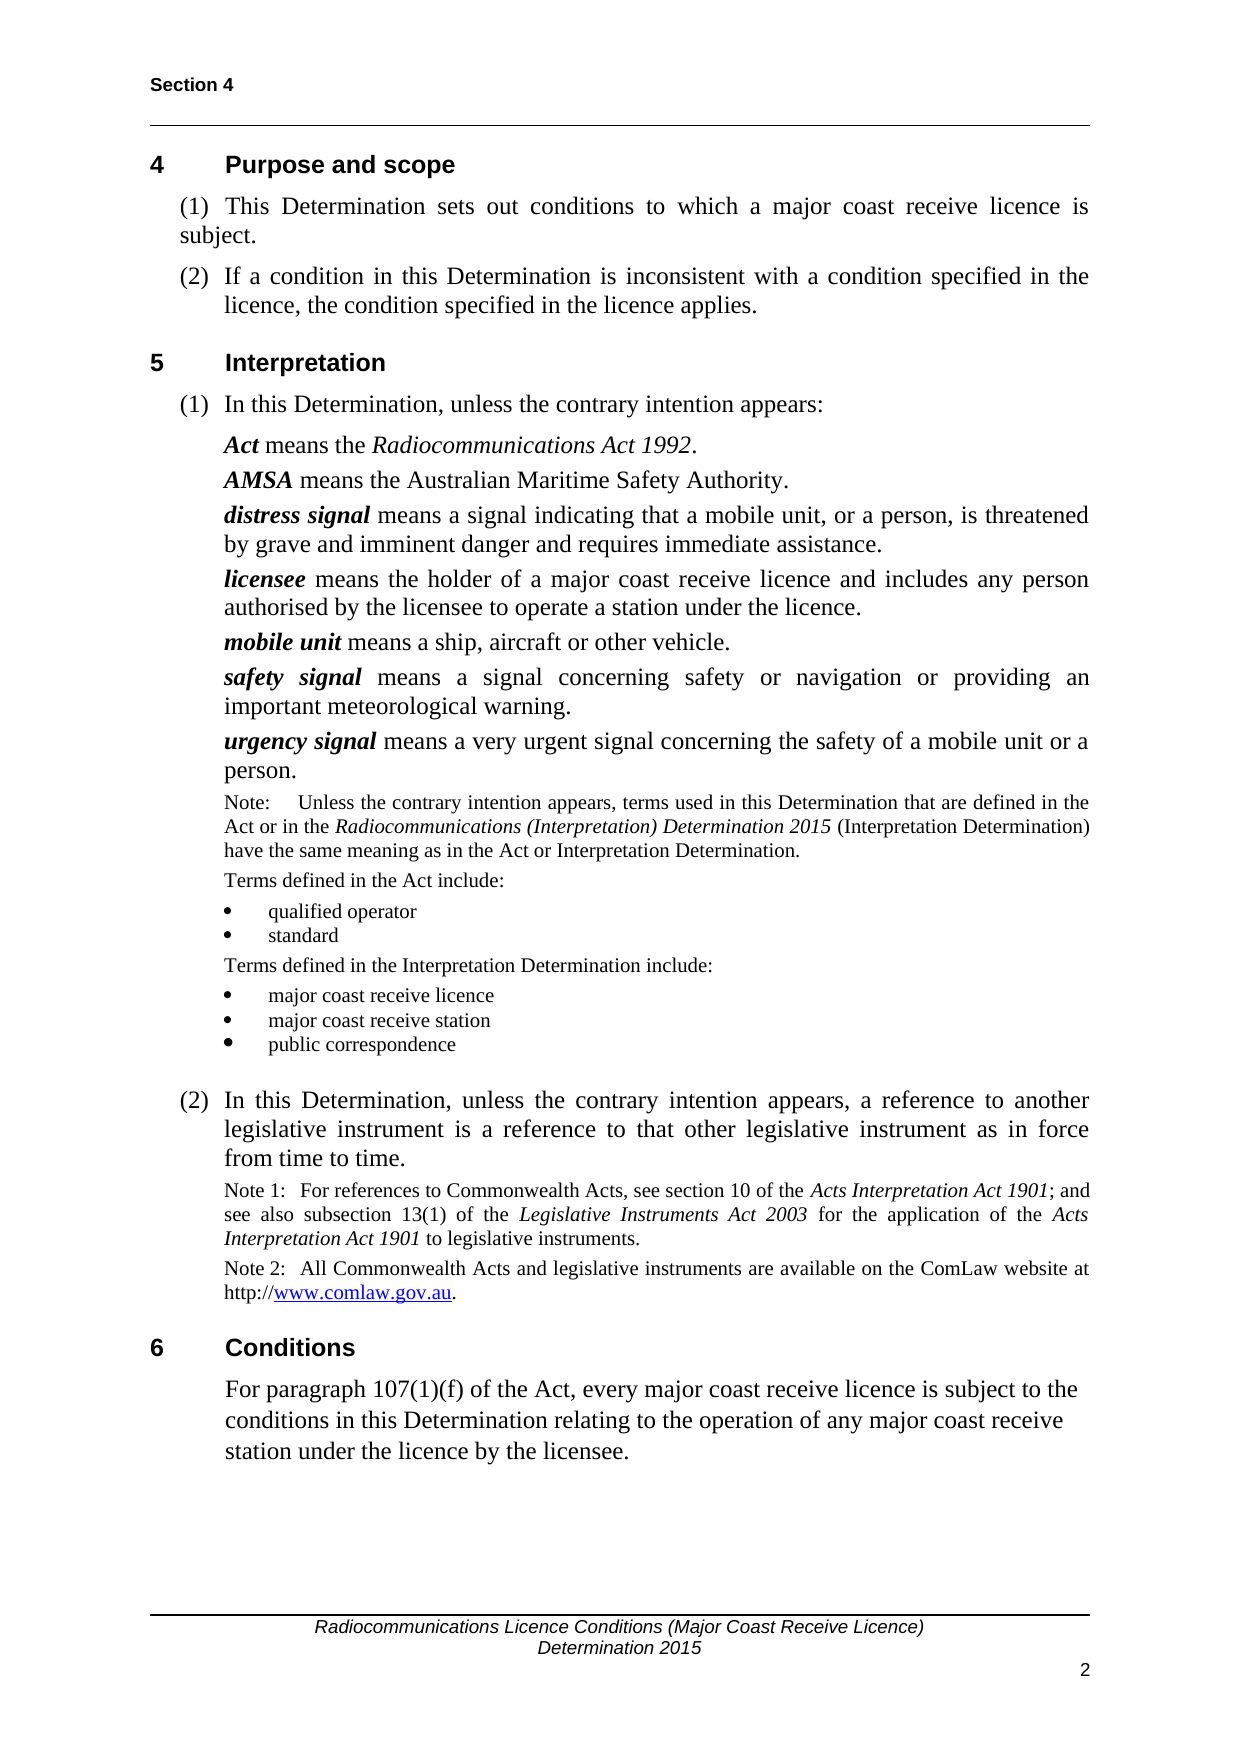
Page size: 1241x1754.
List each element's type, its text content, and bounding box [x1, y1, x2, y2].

list public correspondence [224, 1032, 1090, 1056]
text Terms defined in the Act include: [150, 868, 1090, 892]
text (1) In this Determination, unless the contrary intention appears: [179, 389, 1090, 417]
text Terms defined in the Interpretation Determination include: [224, 953, 1090, 977]
list major coast receive station [224, 1007, 1090, 1032]
text 5 Interpretation [150, 347, 1090, 376]
text 6 Conditions [150, 1333, 1090, 1362]
text licensee means the holder of a major coast receive licence and includes any person authorised by the licensee to operate a station under the licence. [224, 564, 1090, 621]
list standard [224, 923, 1090, 947]
text Act means the Radiocommunications Act 1992. [150, 430, 1090, 459]
list qualified operator [224, 899, 1090, 923]
text Note: Unless the contrary intention appears, terms used in this Determination that are defined in the Act or in the Radiocommunications (Interpretation) Determination 2015 (Interpretation Determination) have the same meaning as in the Act or Interpretation Determination. [224, 790, 1090, 862]
text 4 Purpose and scope [150, 150, 1090, 179]
text (2) If a condition in this Determination is inconsistent with a condition specified in the licence, the condition specified in the licence applies. [179, 261, 1090, 319]
text AMSA means the Australian Maritime Safety Authority. [150, 465, 1090, 494]
text Note 1: For references to Commonwealth Acts, see section 10 of the Acts Interpretation Act 1901; and see also subsection 13(1) of the Legislative Instruments Act 2003 for the application of the Acts Interpretation Act 1901 to legislative instruments. [224, 1178, 1090, 1250]
text distress signal means a signal indicating that a mobile unit, or a person, is threatened by grave and imminent danger and requires immediate assistance. [224, 500, 1090, 557]
list major coast receive licence [224, 983, 1090, 1007]
text (2) In this Determination, unless the contrary intention appears, a reference to another legislative instrument is a reference to that other legislative instrument as in force from time to time. [179, 1085, 1090, 1171]
text Note 2: All Commonwealth Acts and legislative instruments are available on the ComLaw website at http://www.comlaw.gov.au. [224, 1256, 1090, 1304]
text urgency signal means a very urgent signal concerning the safety of a mobile unit or a person. [224, 726, 1090, 784]
text For paragraph 107(1)(f) of the Act, every major coast receive licence is subject to the conditions in this Determination relating to the operation of any major coast receive station under the licence by the licensee. [225, 1374, 1090, 1465]
text mobile unit means a ship, aircraft or other vehicle. [150, 627, 1090, 656]
text (1) This Determination sets out conditions to which a major coast receive licence is subject. [179, 191, 1090, 249]
text safety signal means a signal concerning safety or navigation or providing an important meteorological warning. [224, 662, 1090, 720]
